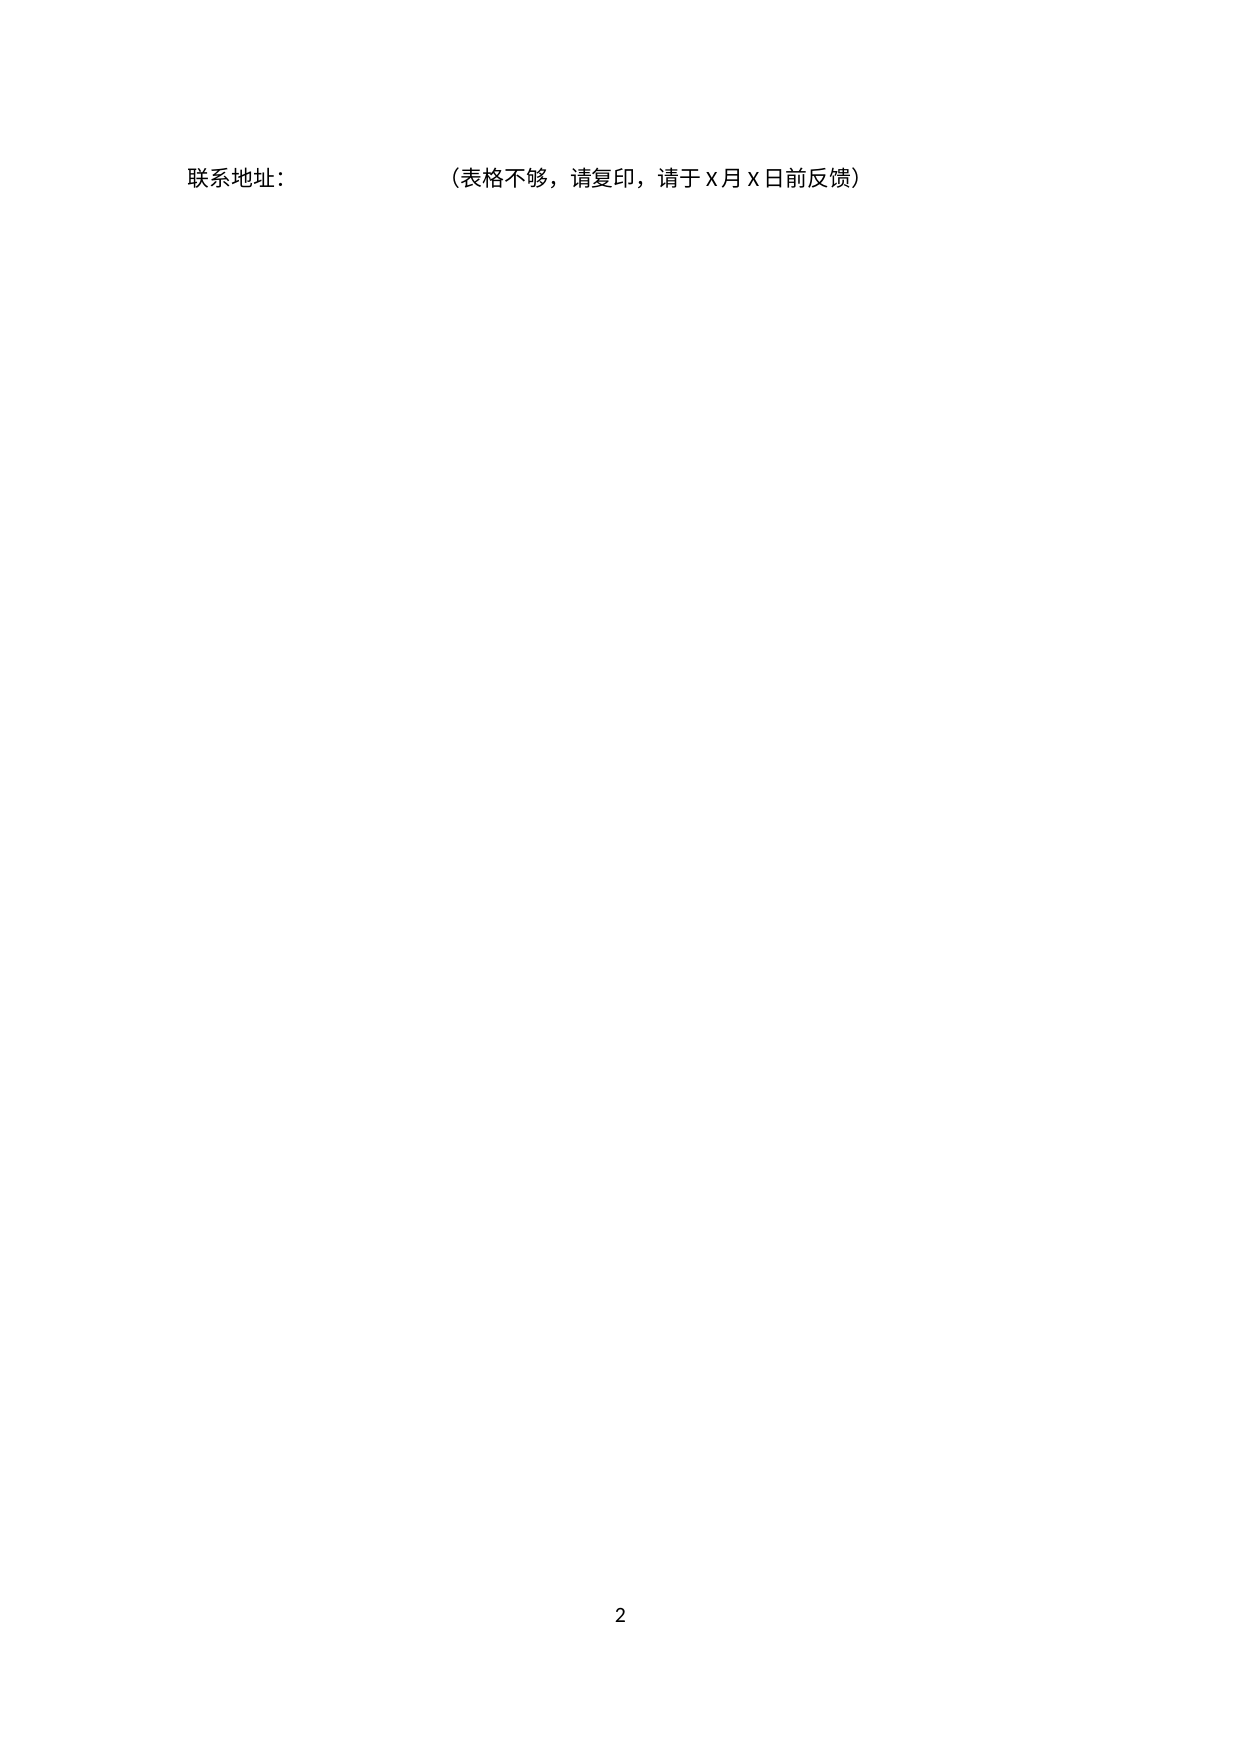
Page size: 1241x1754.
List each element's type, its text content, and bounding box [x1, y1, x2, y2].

text 联系地址： （表格不够，请复印，请于X月X日前反馈） [187, 161, 1053, 193]
